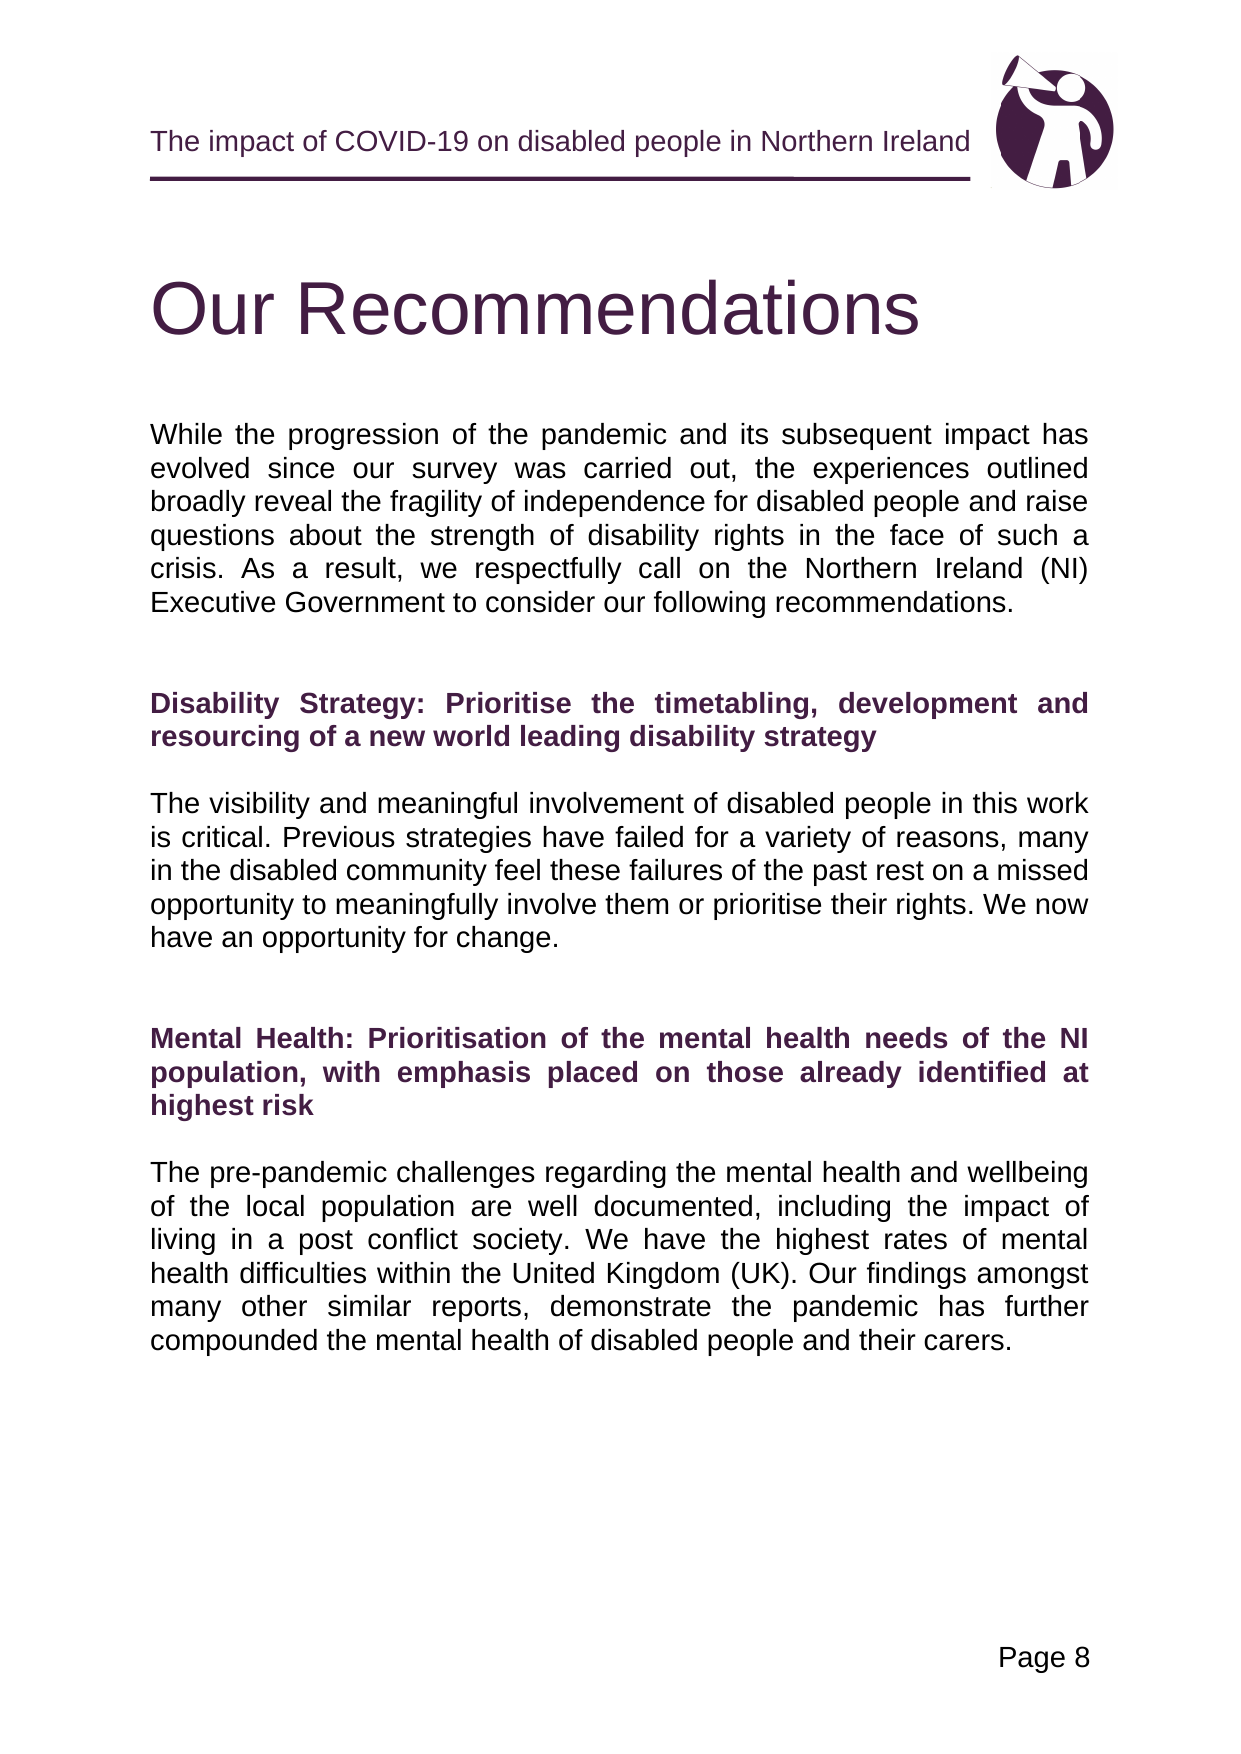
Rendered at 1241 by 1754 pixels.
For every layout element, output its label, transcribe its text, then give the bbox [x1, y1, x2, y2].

text Disability Strategy: Prioritise the timetabling, development and resourcing of a new world leading disability strategy [150, 686, 1090, 753]
text The visibility and meaningful involvement of disabled people in this work is critical. Previous strategies have failed for a variety of reasons, many in the disabled community feel these failures of the past rest on a missed opportunity to meaningfully involve them or prioritise their rights. We now have an opportunity for change. [150, 786, 1090, 954]
text The pre-pandemic challenges regarding the mental health and wellbeing of the local population are well documented, including the impact of living in a post conflict society. We have the highest rates of mental health difficulties within the United Kingdom (UK). Our findings amongst many other similar reports, demonstrate the pandemic has further compounded the mental health of disabled people and their carers. [150, 1155, 1090, 1357]
text While the progression of the pandemic and its subsequent impact has evolved since our survey was carried out, the experiences outlined broadly reveal the fragility of independence for disabled people and raise questions about the strength of disability rights in the face of such a crisis. As a result, we respectfully call on the Northern Ireland (NI) Executive Government to consider our following recommendations. [150, 417, 1090, 619]
text Mental Health: Prioritisation of the mental health needs of the NI population, with emphasis placed on those already identified at highest risk [150, 1021, 1090, 1122]
picture [990, 52, 1118, 190]
text Our Recommendations [150, 264, 1090, 350]
